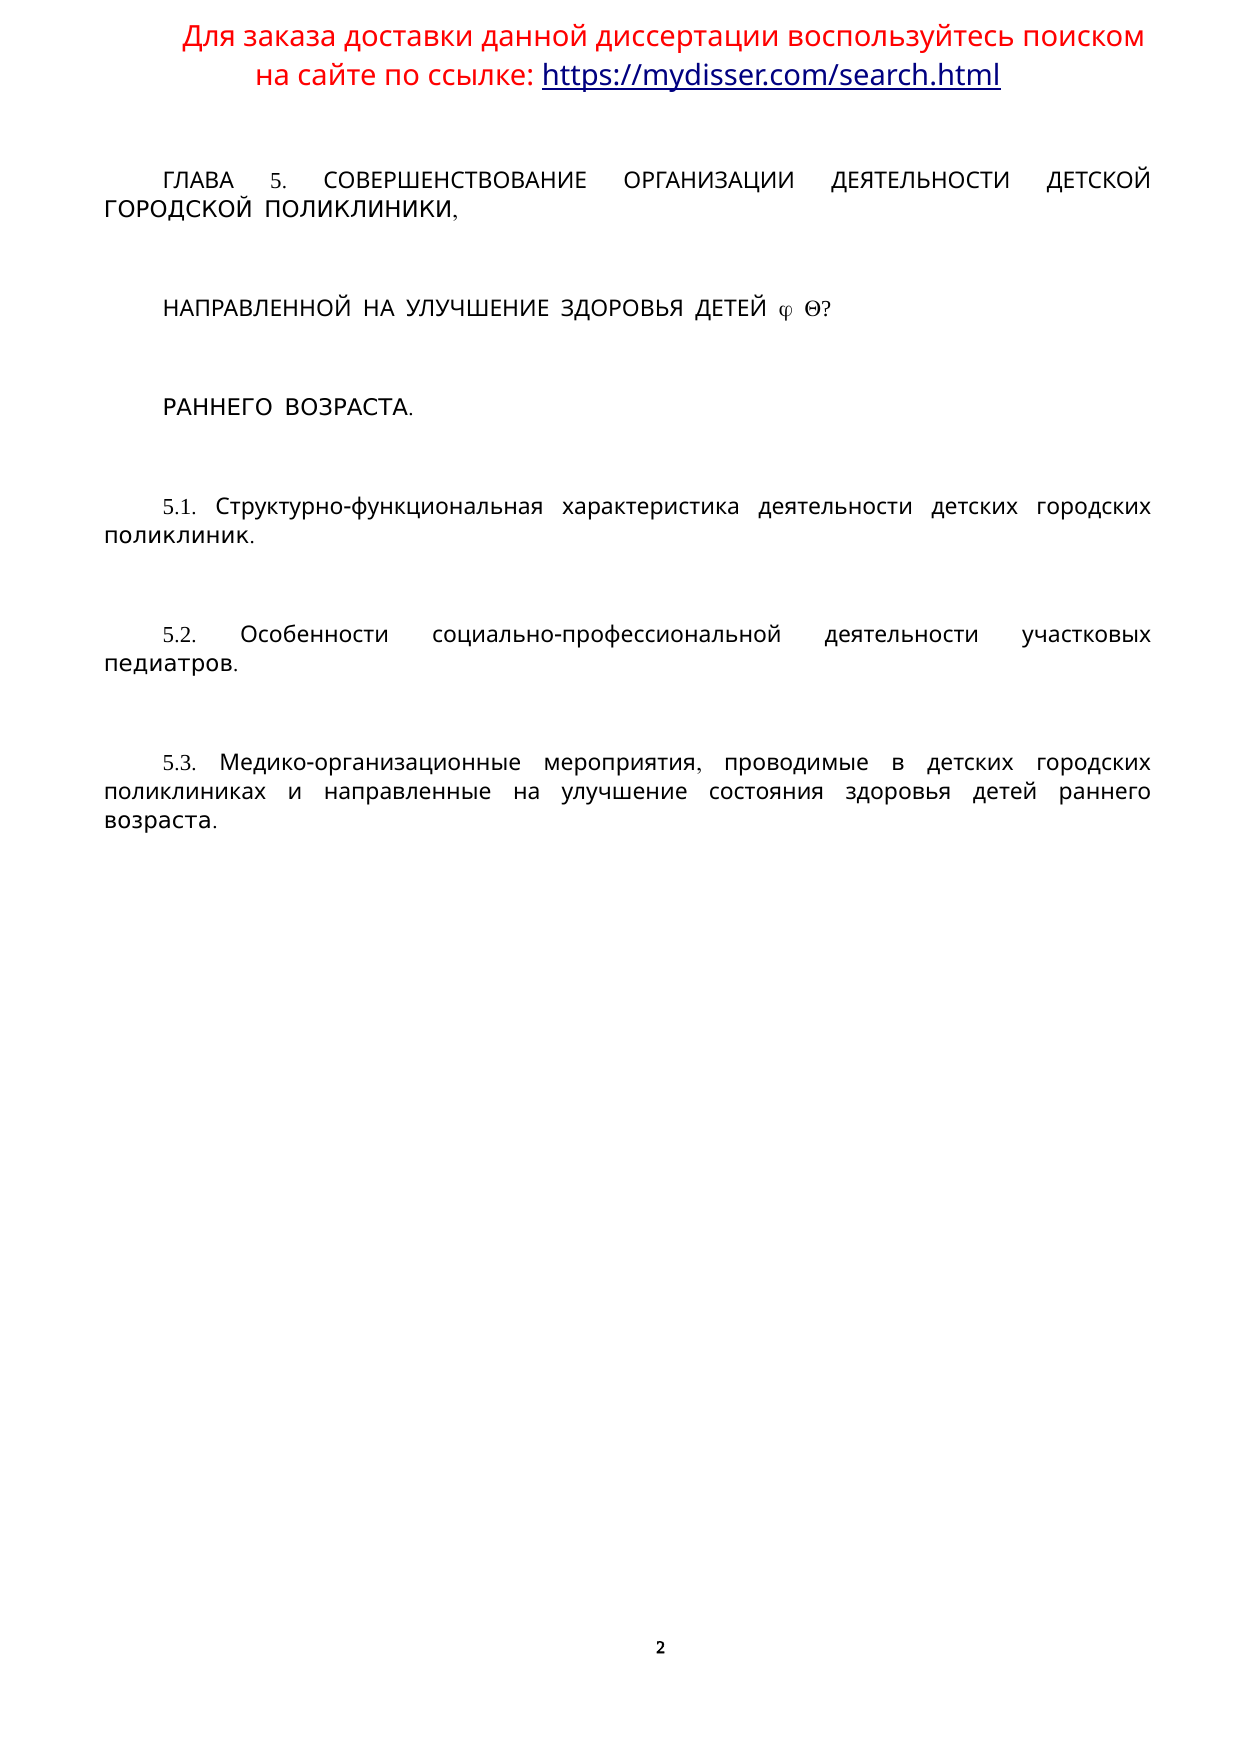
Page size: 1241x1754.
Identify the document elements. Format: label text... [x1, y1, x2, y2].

text 5.2. Особенности социально-профессиональной деятельности участковых педиатров. [103, 619, 1152, 676]
text НАПРАВЛЕННОЙ НА УЛУЧШЕНИЕ ЗДОРОВЬЯ ДЕТЕЙ j Q? [103, 292, 1152, 321]
text РАННЕГО ВОЗРАСТА. [103, 392, 1152, 420]
text 5.3. Медико-организационные мероприятия, проводимые в детских городских поликлиниках и направленные на улучшение состояния здоровья детей раннего возраста. [103, 747, 1152, 833]
text 5.1. Структурно-функциональная характеристика деятельности детских городских поликлиник. [103, 491, 1152, 548]
text ГЛАВА 5. СОВЕРШЕНСТВОВАНИЕ ОРГАНИЗАЦИИ ДЕЯТЕЛЬНОСТИ ДЕТСКОЙ ГОРОДСКОЙ ПОЛИКЛИНИКИ, [103, 164, 1152, 222]
